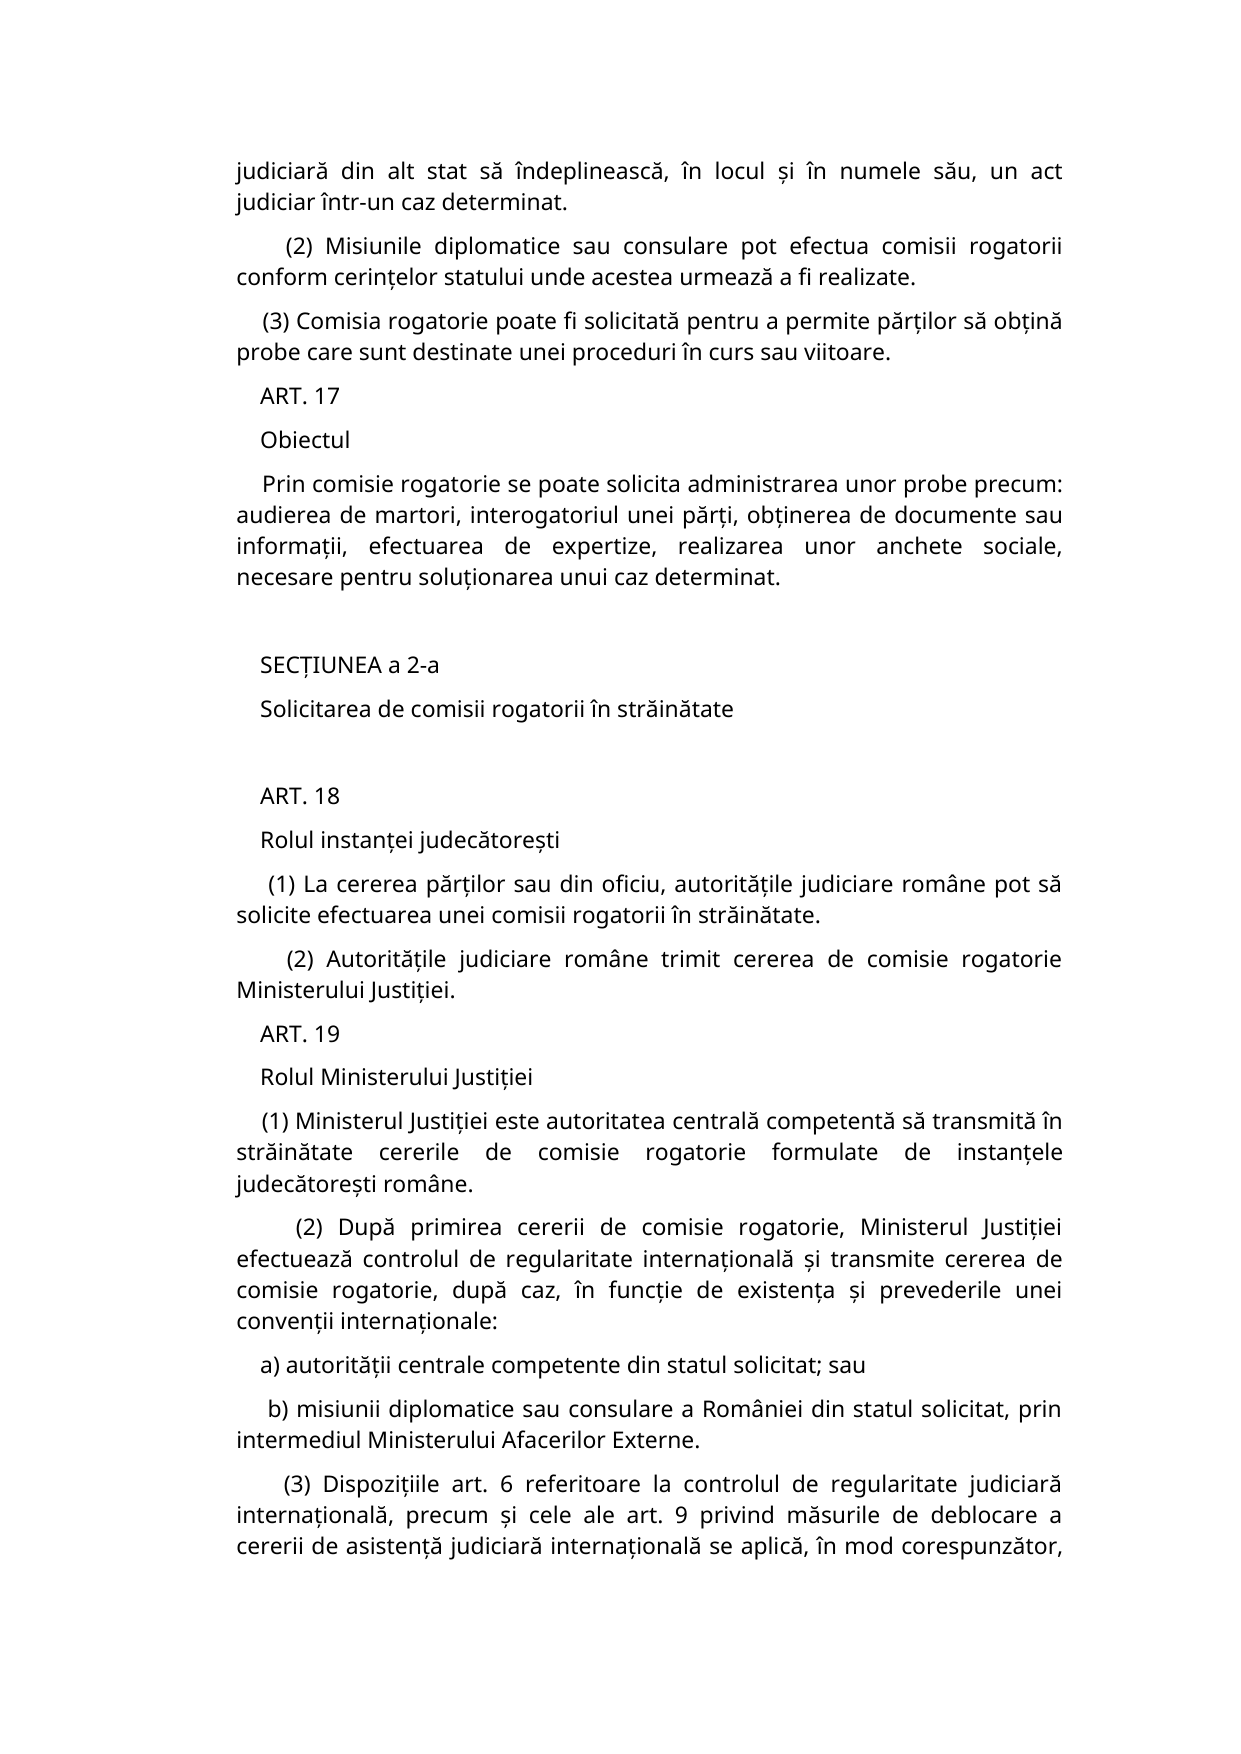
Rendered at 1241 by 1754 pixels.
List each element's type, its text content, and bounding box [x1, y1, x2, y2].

text (2) După primirea cererii de comisie rogatorie, Ministerul Justiției efectuează controlul de regularitate internațională și transmite cererea de comisie rogatorie, după caz, în funcție de existența și prevederile unei convenții internaționale: [236, 1211, 1064, 1336]
text Obiectul [236, 424, 1064, 455]
text ART. 18 [236, 780, 1064, 811]
text ART. 17 [236, 380, 1064, 411]
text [236, 1468, 1064, 1561]
text (2) Autoritățile judiciare române trimit cererea de comisie rogatorie Ministerului Justiției. [236, 943, 1064, 1005]
text (2) Misiunile diplomatice sau consulare pot efectua comisii rogatorii conform cerințelor statului unde acestea urmează a fi realizate. [236, 230, 1064, 293]
text Rolul instanței judecătorești [236, 824, 1064, 855]
text (3) Comisia rogatorie poate fi solicitată pentru a permite părților să obțină probe care sunt destinate unei proceduri în curs sau viitoare. [236, 305, 1064, 368]
text b) misiunii diplomatice sau consulare a României din statul solicitat, prin intermediul Ministerului Afacerilor Externe. [236, 1393, 1064, 1455]
text Rolul Ministerului Justiției [236, 1061, 1064, 1093]
text (1) Ministerul Justiției este autoritatea centrală competentă să transmită în străinătate cererile de comisie rogatorie formulate de instanțele judecătorești române. [236, 1105, 1064, 1199]
text ART. 19 [236, 1018, 1064, 1049]
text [236, 155, 1064, 218]
text SECȚIUNEA a 2-a [236, 649, 1064, 680]
text (1) La cererea părților sau din oficiu, autoritățile judiciare române pot să solicite efectuarea unei comisii rogatorii în străinătate. [236, 868, 1064, 930]
text Solicitarea de comisii rogatorii în străinătate [236, 693, 1064, 724]
text Prin comisie rogatorie se poate solicita administrarea unor probe precum: audierea de martori, interogatoriul unei părți, obținerea de documente sau informații, efectuarea de expertize, realizarea unor anchete sociale, necesare pentru soluționarea unui caz determinat. [236, 468, 1064, 593]
text a) autorității centrale competente din statul solicitat; sau [236, 1349, 1064, 1380]
